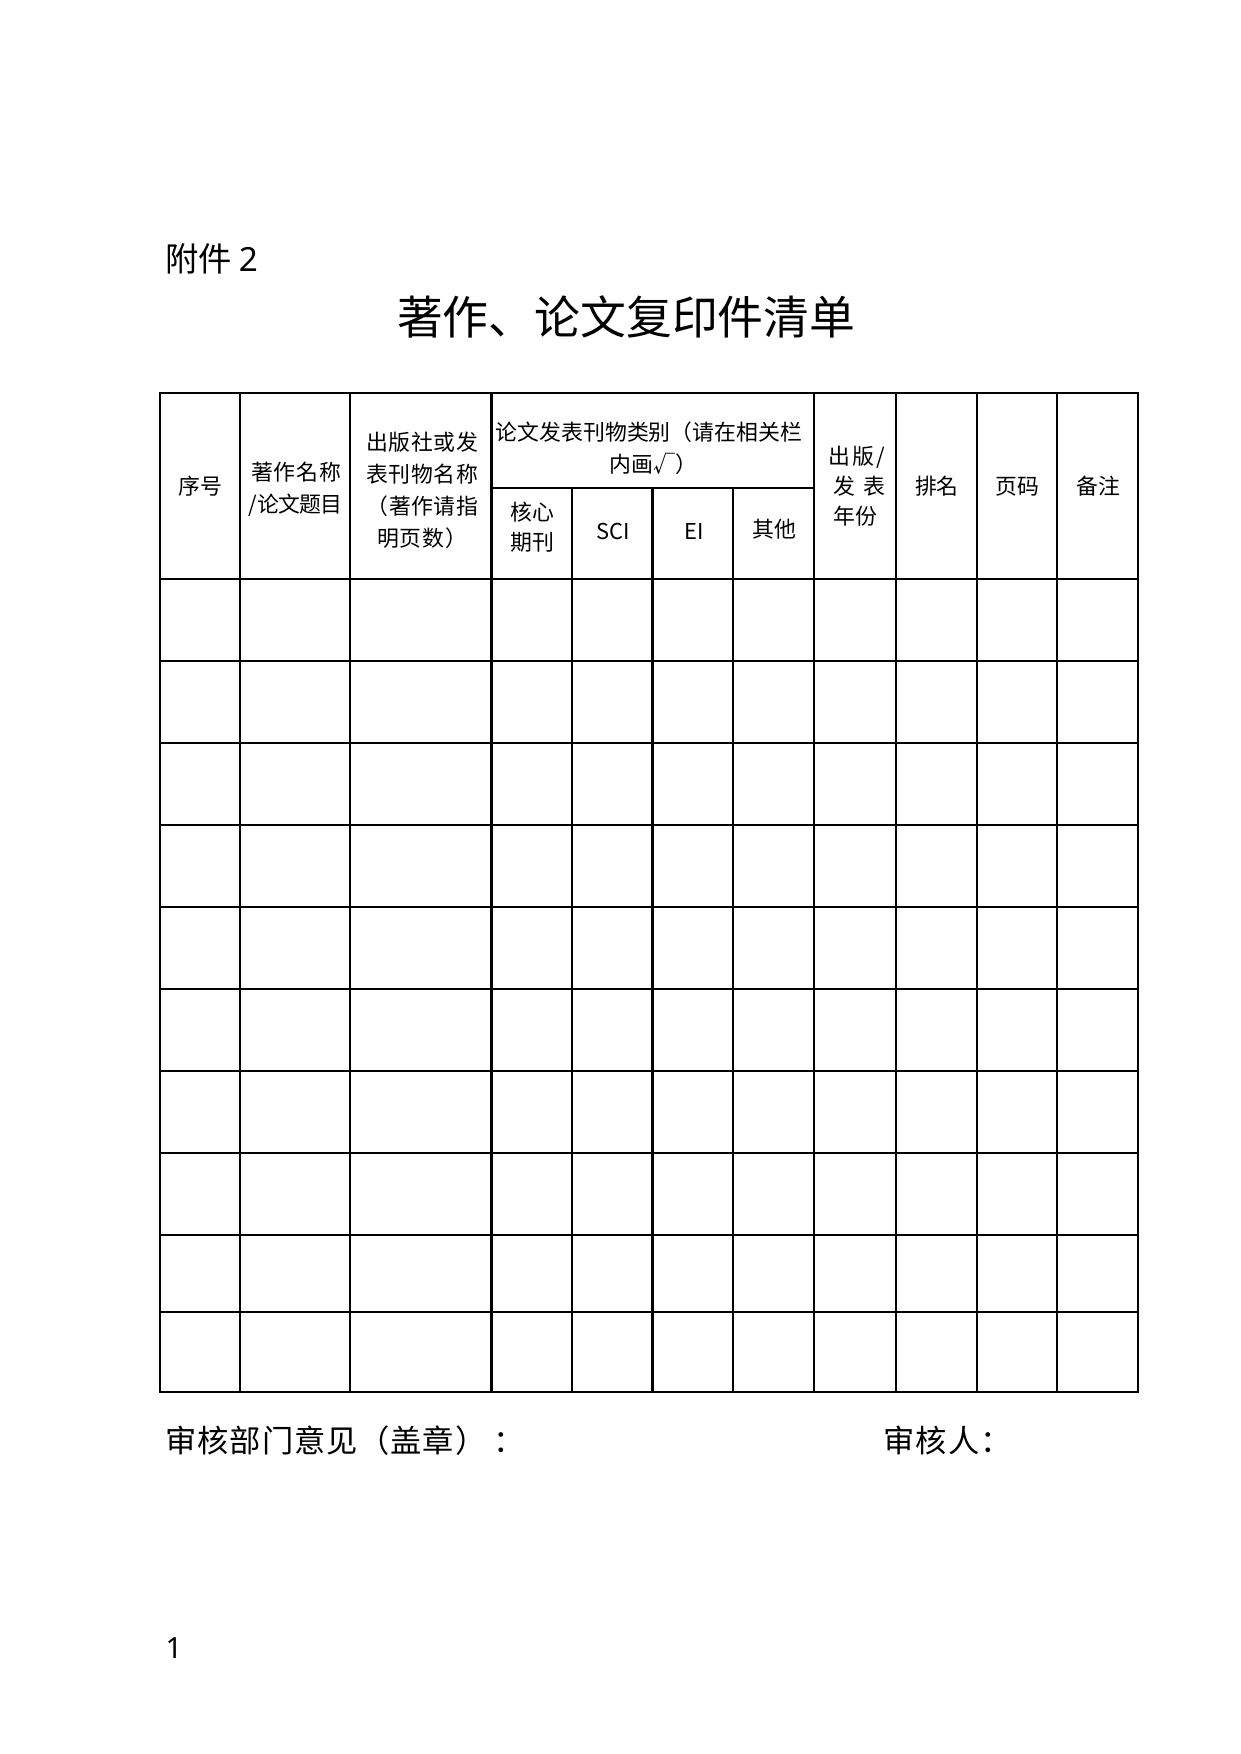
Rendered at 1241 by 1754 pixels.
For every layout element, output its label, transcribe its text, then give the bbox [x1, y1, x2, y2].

table_cell [1058, 1236, 1137, 1311]
table_cell [351, 990, 490, 1070]
table_cell [161, 908, 239, 988]
table_cell [654, 580, 732, 660]
table_cell [161, 1313, 239, 1391]
table_cell [161, 1154, 239, 1234]
table_cell [161, 1236, 239, 1311]
table_cell [978, 826, 1056, 906]
table_cell [897, 908, 976, 988]
table_cell [161, 826, 239, 906]
table_cell [654, 826, 732, 906]
table_cell [573, 580, 651, 660]
table_cell [1058, 1072, 1137, 1152]
table_cell [351, 1072, 490, 1152]
table_cell [815, 662, 895, 742]
table_cell [1058, 662, 1137, 742]
table_cell [241, 826, 349, 906]
table_cell [573, 826, 651, 906]
table_cell [897, 1072, 976, 1152]
table_cell [493, 908, 571, 988]
table_cell [978, 580, 1056, 660]
table_cell [978, 744, 1056, 824]
table_cell [1058, 908, 1137, 988]
subtitle 附件2 [165, 233, 1087, 281]
table_cell [734, 1154, 813, 1234]
table_cell [815, 1072, 895, 1152]
table_cell [241, 1072, 349, 1152]
table_cell [654, 1236, 732, 1311]
table_cell [897, 826, 976, 906]
table_cell [897, 1154, 976, 1234]
table_header 排名 [897, 394, 976, 578]
table_cell [1058, 826, 1137, 906]
table_cell [978, 1154, 1056, 1234]
table_cell [241, 1236, 349, 1311]
table_cell [978, 1072, 1056, 1152]
subtitle 著作、论文复印件清单 [165, 281, 1087, 348]
table_cell [734, 1236, 813, 1311]
table_cell [351, 826, 490, 906]
table_cell [978, 990, 1056, 1070]
table_cell [493, 1154, 571, 1234]
table_cell [734, 580, 813, 660]
table_cell [897, 1236, 976, 1311]
table_header 论文发表刊物类别（请在相关栏内画√） [493, 394, 813, 487]
table_cell [654, 990, 732, 1070]
table_cell [897, 580, 976, 660]
table_cell [815, 580, 895, 660]
table_cell [654, 1154, 732, 1234]
table_cell [493, 1313, 571, 1391]
table_cell [351, 1236, 490, 1311]
table_cell [734, 908, 813, 988]
table_header 页码 [978, 394, 1056, 578]
table_header 出版社或发表刊物名称 （著作请指明页数） [351, 394, 490, 578]
table_cell [654, 1072, 732, 1152]
table_cell [1058, 1154, 1137, 1234]
table_cell [573, 1313, 651, 1391]
table_cell [815, 990, 895, 1070]
table_cell [734, 662, 813, 742]
table_cell [241, 1154, 349, 1234]
table_cell [734, 1072, 813, 1152]
table_cell 其他 [734, 489, 813, 578]
table_cell [493, 744, 571, 824]
table_cell [654, 744, 732, 824]
table_cell [161, 1072, 239, 1152]
table_cell [493, 580, 571, 660]
table_cell [493, 990, 571, 1070]
table_cell [734, 990, 813, 1070]
table_cell [241, 1313, 349, 1391]
table_cell [815, 744, 895, 824]
table_cell [161, 990, 239, 1070]
table_cell [351, 908, 490, 988]
table_cell [351, 580, 490, 660]
table_cell [978, 1236, 1056, 1311]
table_cell [815, 908, 895, 988]
table_cell [897, 1313, 976, 1391]
table_cell [241, 580, 349, 660]
table_cell [351, 1313, 490, 1391]
table_cell [351, 662, 490, 742]
table_cell [897, 990, 976, 1070]
table_cell [897, 662, 976, 742]
table_cell [573, 1072, 651, 1152]
table_cell [815, 826, 895, 906]
table_cell [351, 744, 490, 824]
table_cell [734, 744, 813, 824]
table_cell [1058, 1313, 1137, 1391]
table_cell [734, 1313, 813, 1391]
table_cell [1058, 990, 1137, 1070]
table_header 序号 [161, 394, 239, 578]
table_header 著作名称 /论文题目 [241, 394, 349, 578]
table_cell 核心期刊 [493, 489, 571, 578]
table_cell [241, 990, 349, 1070]
table_cell [573, 908, 651, 988]
table_cell SCI [573, 489, 651, 578]
table_cell [493, 1236, 571, 1311]
table_cell [978, 1313, 1056, 1391]
table_cell [978, 908, 1056, 988]
table_header 备注 [1058, 394, 1137, 578]
table_cell [493, 662, 571, 742]
table_cell [351, 1154, 490, 1234]
table_cell [241, 662, 349, 742]
table_cell [573, 990, 651, 1070]
table_cell [897, 744, 976, 824]
table_cell [1058, 580, 1137, 660]
table_cell [161, 744, 239, 824]
table_cell [573, 1154, 651, 1234]
table_cell [161, 580, 239, 660]
table_cell [493, 826, 571, 906]
table_cell [493, 1072, 571, 1152]
table_cell EI [654, 489, 732, 578]
table_cell [161, 662, 239, 742]
table_cell [573, 1236, 651, 1311]
table_cell [241, 908, 349, 988]
table_cell [654, 908, 732, 988]
table_cell [815, 1154, 895, 1234]
table_cell [654, 1313, 732, 1391]
table_cell [1058, 744, 1137, 824]
table_cell [734, 826, 813, 906]
table_cell [241, 744, 349, 824]
table_cell [978, 662, 1056, 742]
table_cell [654, 662, 732, 742]
table_cell [573, 744, 651, 824]
text 审核部门意见（盖章） ： 审核人： [165, 1393, 1087, 1471]
table_header 出版/ 发表年份 [815, 394, 895, 578]
table_cell [815, 1236, 895, 1311]
table_cell [815, 1313, 895, 1391]
table_cell [573, 662, 651, 742]
